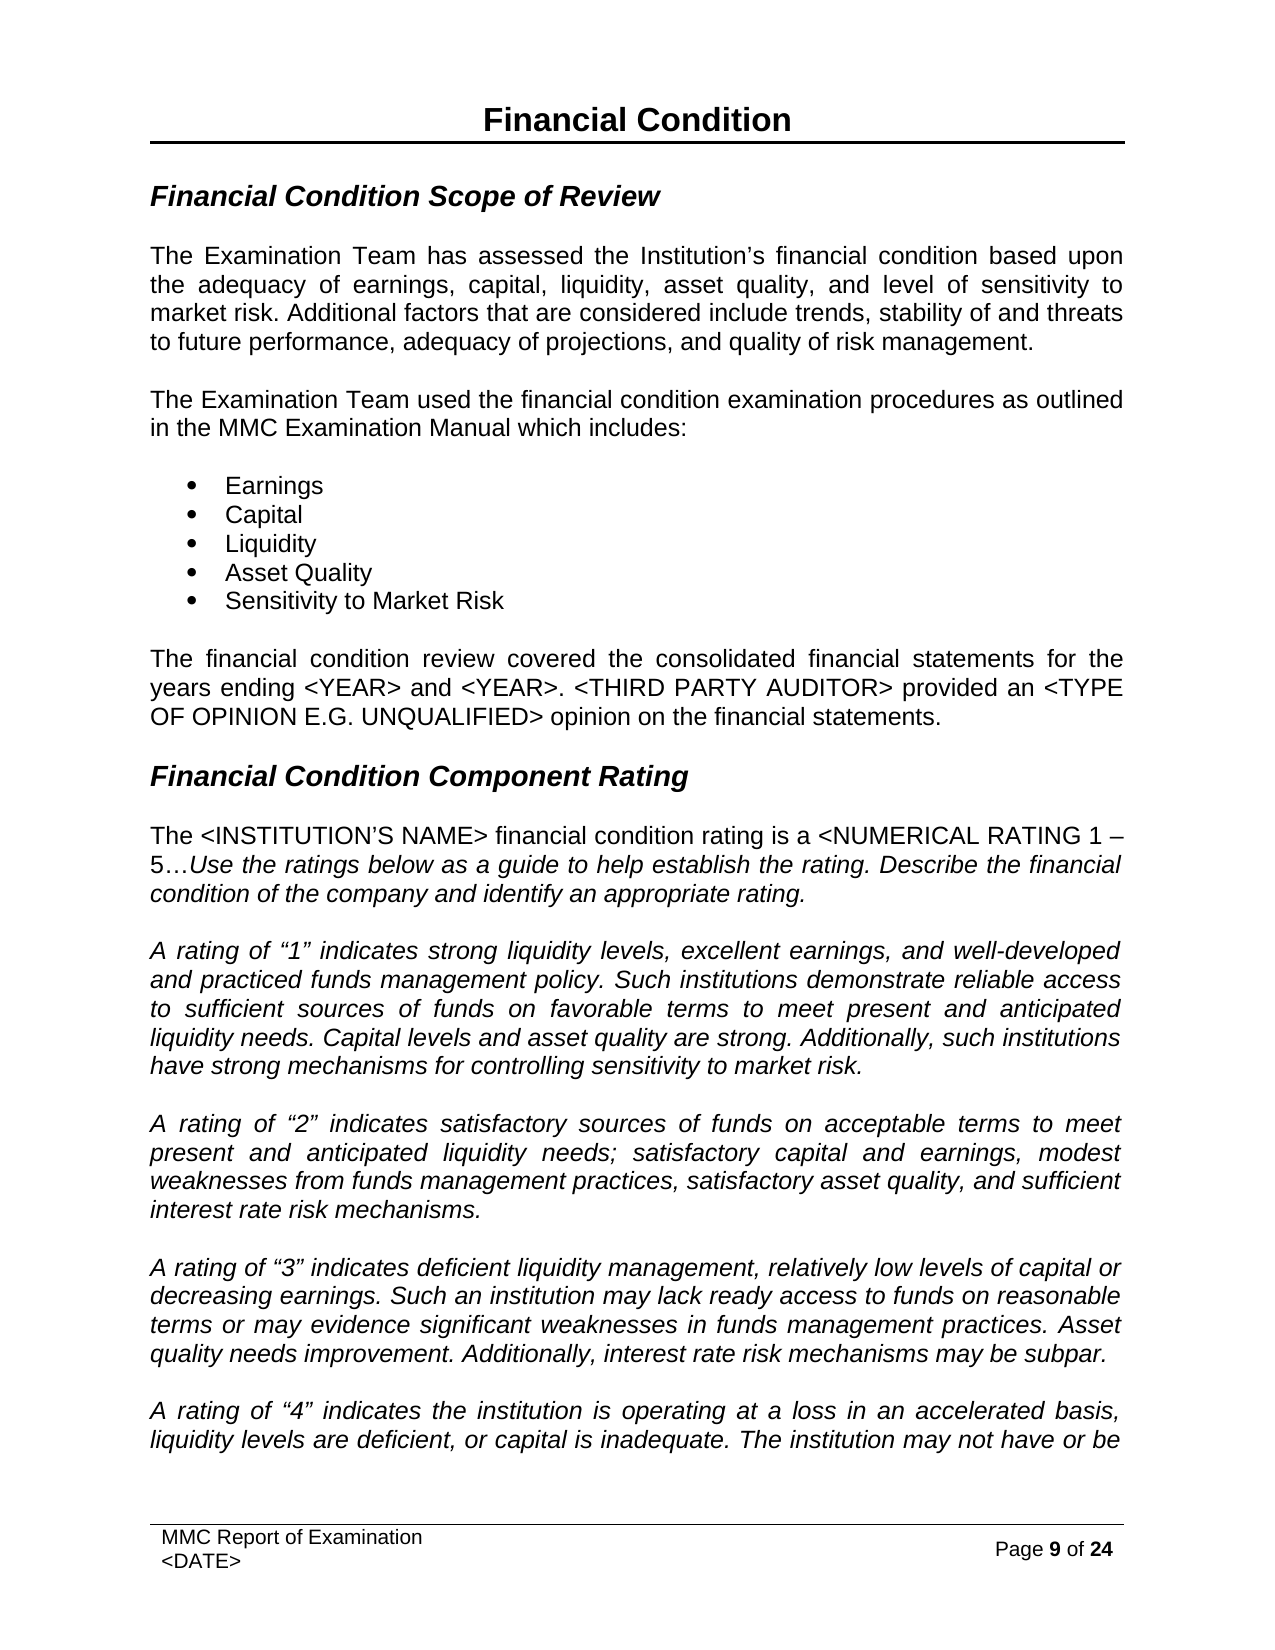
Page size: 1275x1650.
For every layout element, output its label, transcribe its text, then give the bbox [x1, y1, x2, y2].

list Sensitivity to Market Risk [187, 586, 1125, 615]
list Earnings [187, 471, 1125, 500]
subtitle Financial Condition Scope of Review [150, 179, 1125, 212]
text The financial condition review covered the consolidated financial statements for the years ending <YEAR> and <YEAR>. <THIRD PARTY AUDITOR> provided an <TYPE OF OPINION E.G. UNQUALIFIED> opinion on the financial statements. [150, 644, 1125, 730]
list Capital [187, 500, 1125, 529]
text A rating of “2” indicates satisfactory sources of funds on acceptable terms to meet present and anticipated liquidity needs; satisfactory capital and earnings, modest weaknesses from funds management practices, satisfactory asset quality, and sufficient interest rate risk mechanisms. [150, 1109, 1125, 1224]
text The Examination Team used the financial condition examination procedures as outlined in the MMC Examination Manual which includes: [150, 385, 1125, 442]
subtitle Financial Condition Component Rating [150, 759, 1125, 792]
text A rating of “3” indicates deficient liquidity management, relatively low levels of capital or decreasing earnings. Such an institution may lack ready access to funds on reasonable terms or may evidence significant weaknesses in funds management practices. Asset quality needs improvement. Additionally, interest rate risk mechanisms may be subpar. [150, 1252, 1125, 1367]
text The <INSTITUTION’S NAME> financial condition rating is a <NUMERICAL RATING 1 – 5…Use the ratings below as a guide to help establish the rating. Describe the financial condition of the company and identify an appropriate rating. [150, 821, 1125, 907]
text The Examination Team has assessed the Institution’s financial condition based upon the adequacy of earnings, capital, liquidity, asset quality, and level of sensitivity to market risk. Additional factors that are considered include trends, stability of and threats to future performance, adequacy of projections, and quality of risk management. [150, 241, 1125, 356]
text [150, 1396, 1125, 1454]
list Asset Quality [187, 557, 1125, 586]
text A rating of “1” indicates strong liquidity levels, excellent earnings, and well-developed and practiced funds management policy. Such institutions demonstrate reliable access to sufficient sources of funds on favorable terms to meet present and anticipated liquidity needs. Capital levels and asset quality are strong. Additionally, such institutions have strong mechanisms for controlling sensitivity to market risk. [150, 936, 1125, 1080]
list Liquidity [187, 529, 1125, 557]
